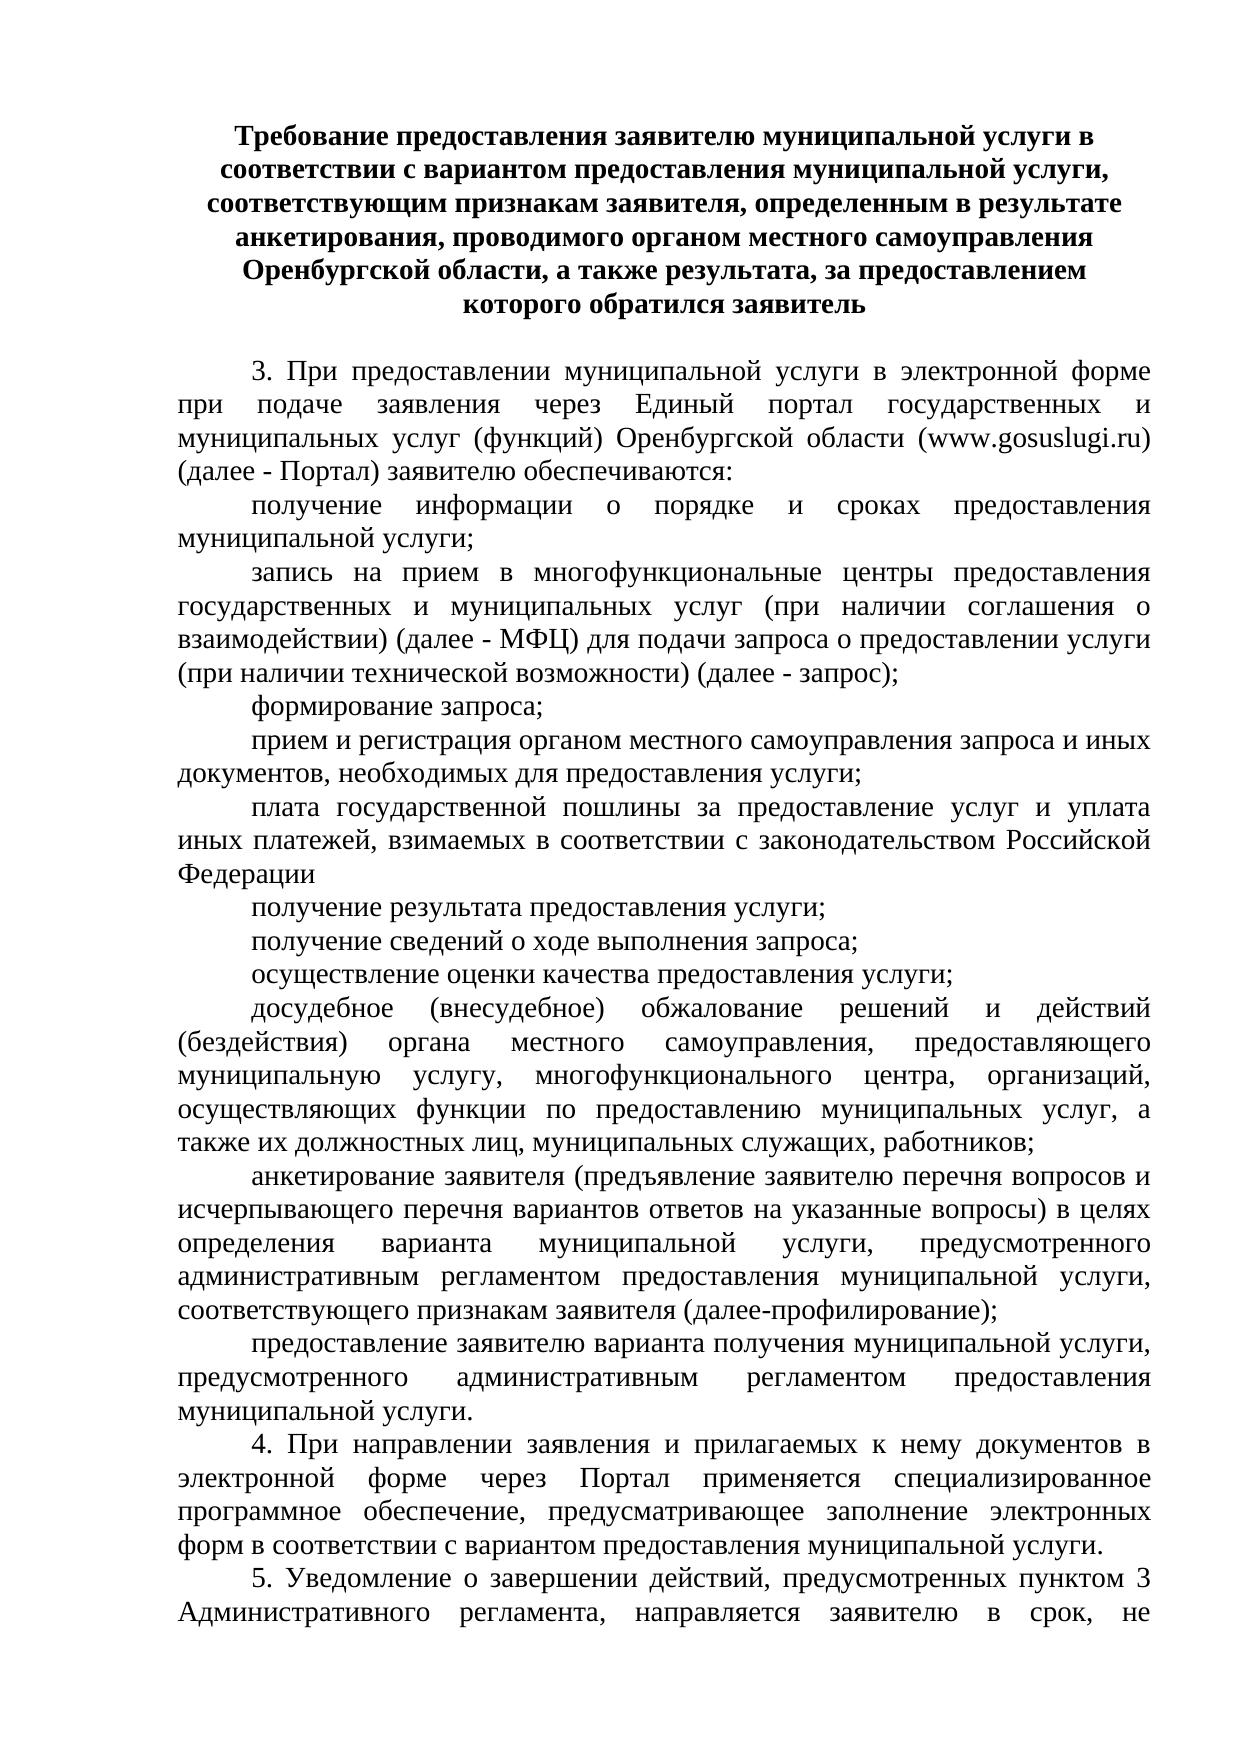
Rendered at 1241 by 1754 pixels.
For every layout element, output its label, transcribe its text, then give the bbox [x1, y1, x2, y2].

text получение информации о порядке и сроках предоставления муниципальной услуги; [177, 487, 1152, 554]
text прием и регистрация органом местного самоуправления запроса и иных документов, необходимых для предоставления услуги; [177, 722, 1152, 789]
text плата государственной пошлины за предоставление услуг и уплата иных платежей, взимаемых в соответствии с законодательством Российской Федерации [177, 789, 1152, 889]
text 3. При предоставлении муниципальной услуги в электронной форме при подаче заявления через Единый портал государственных и муниципальных услуг (функций) Оренбургской области (www.gosuslugi.ru) (далее - Портал) заявителю обеспечиваются: [177, 353, 1152, 487]
title Требование предоставления заявителю муниципальной услуги в соответствии с вариантом предоставления муниципальной услуги, соответствующим признакам заявителя, определенным в результате анкетирования, проводимого органом местного самоуправления Оренбургской области, а также результата, за предоставлением [177, 118, 1152, 286]
text 4. При направлении заявления и прилагаемых к нему документов в электронной форме через Портал применяется специализированное программное обеспечение, предусматривающее заполнение электронных форм в соответствии с вариантом предоставления муниципальной услуги. [177, 1426, 1152, 1560]
text осуществление оценки качества предоставления услуги; [177, 957, 1152, 990]
text предоставление заявителю варианта получения муниципальной услуги, предусмотренного административным регламентом предоставления муниципальной услуги. [177, 1326, 1152, 1426]
title которого обратился заявитель [177, 286, 1152, 319]
text формирование запроса; [177, 688, 1152, 722]
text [177, 1560, 1152, 1627]
text получение сведений о ходе выполнения запроса; [177, 923, 1152, 957]
text запись на прием в многофункциональные центры предоставления государственных и муниципальных услуг (при наличии соглашения о взаимодействии) (далее - МФЦ) для подачи запроса о предоставлении услуги (при наличии технической возможности) (далее - запрос); [177, 554, 1152, 688]
text получение результата предоставления услуги; [177, 889, 1152, 923]
text досудебное (внесудебное) обжалование решений и действий (бездействия) органа местного самоуправления, предоставляющего муниципальную услугу, многофункционального центра, организаций, осуществляющих функции по предоставлению муниципальных услуг, а также их должностных лиц, муниципальных служащих, работников; [177, 990, 1152, 1158]
text анкетирование заявителя (предъявление заявителю перечня вопросов и исчерпывающего перечня вариантов ответов на указанные вопросы) в целях определения варианта муниципальной услуги, предусмотренного административным регламентом предоставления муниципальной услуги, соответствующего признакам заявителя (далее-профилирование); [177, 1158, 1152, 1326]
